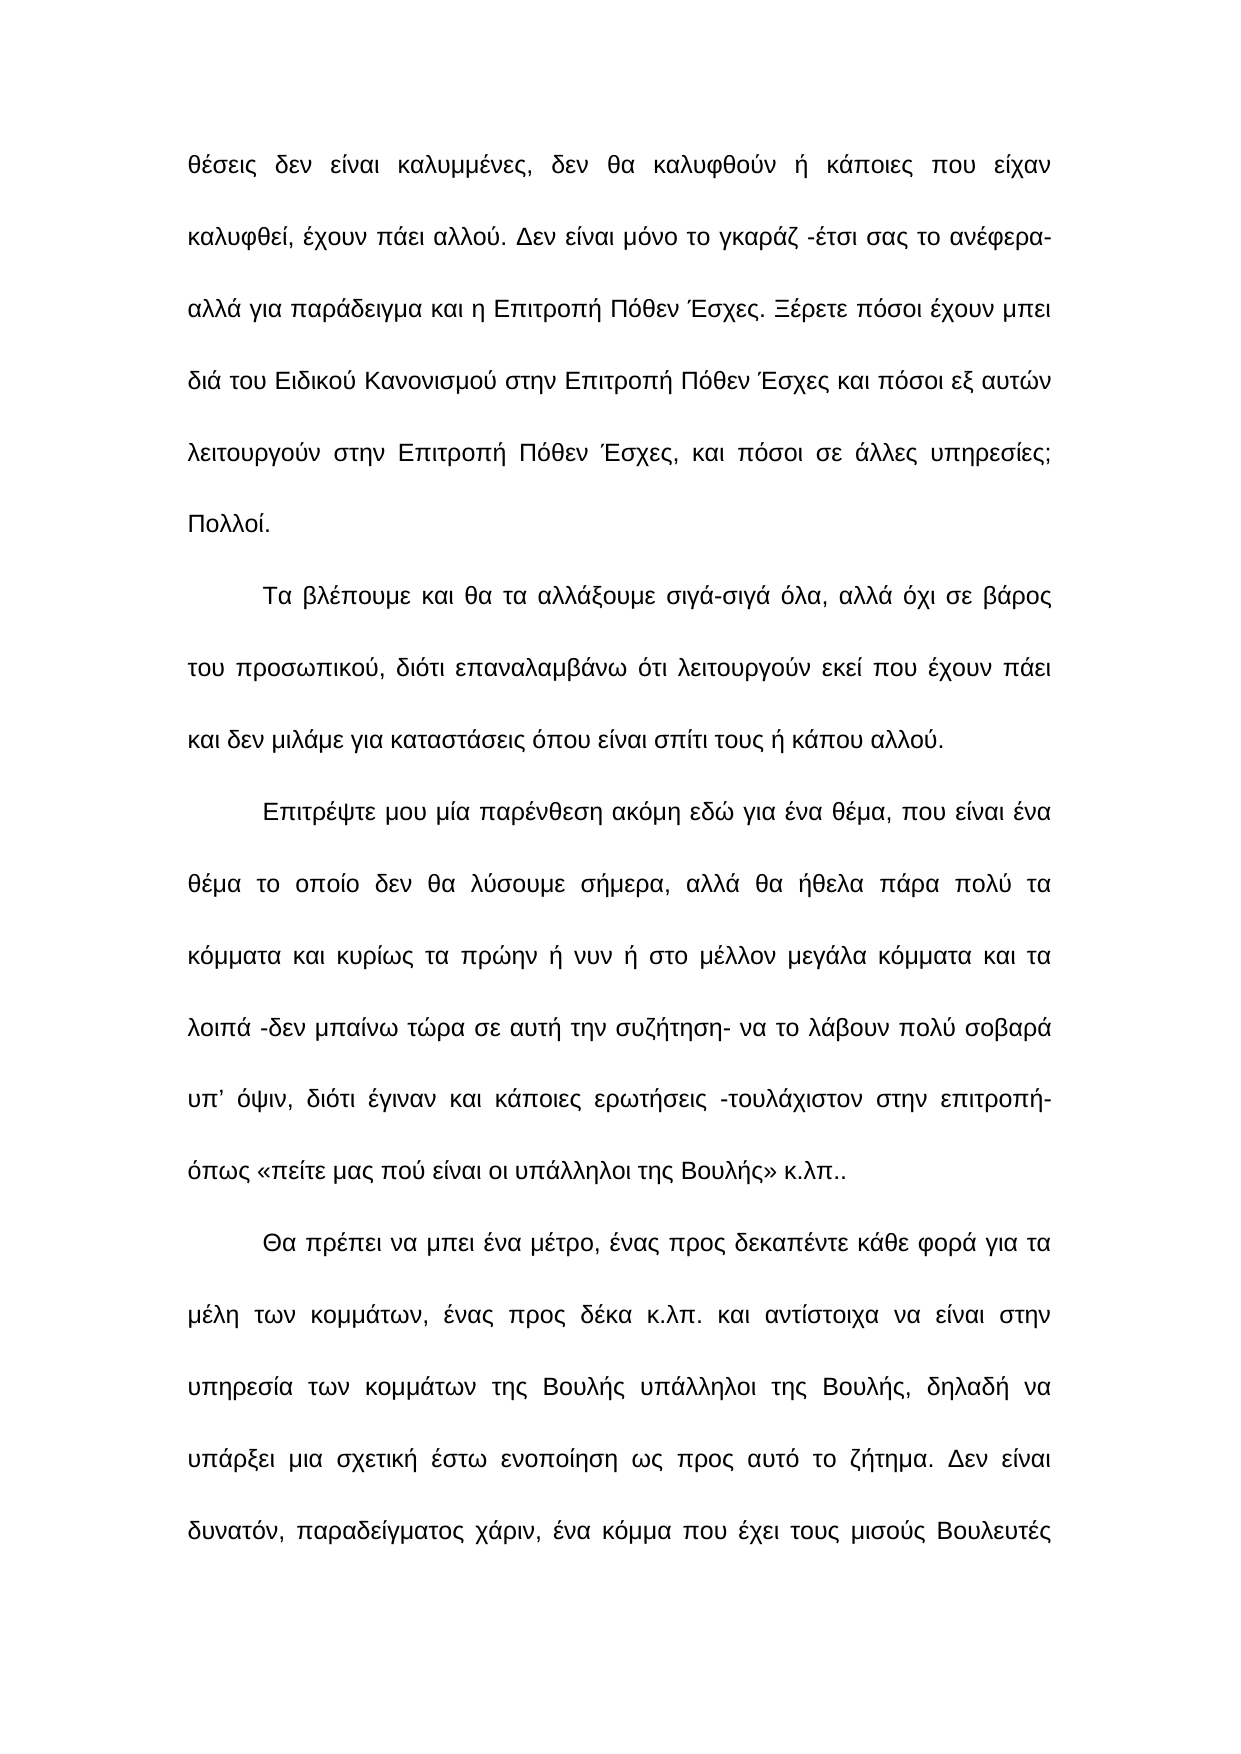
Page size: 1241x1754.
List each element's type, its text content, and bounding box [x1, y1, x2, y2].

text Επιτρέψτε μου μία παρένθεση ακόμη εδώ για ένα θέμα, που είναι ένα θέμα το οποίο δεν θα λύσουμε σήμερα, αλλά θα ήθελα πάρα πολύ τα κόμματα και κυρίως τα πρώην ή νυν ή στο μέλλον μεγάλα κόμματα και τα λοιπά -δεν μπαίνω τώρα σε αυτή την συζήτηση- να το λάβουν πολύ σοβαρά υπ’ όψιν, διότι έγιναν και κάποιες ερωτήσεις -τουλάχιστον στην επιτροπή- όπως «πείτε μας πού είναι οι υπάλληλοι της Βουλής» κ.λπ.. [187, 797, 1053, 1185]
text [187, 1228, 1053, 1544]
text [187, 150, 1053, 538]
text Τα βλέπουμε και θα τα αλλάξουμε σιγά-σιγά όλα, αλλά όχι σε βάρος του προσωπικού, διότι επαναλαμβάνω ότι λειτουργούν εκεί που έχουν πάει και δεν μιλάμε για καταστάσεις όπου είναι σπίτι τους ή κάπου αλλού. [187, 581, 1053, 754]
